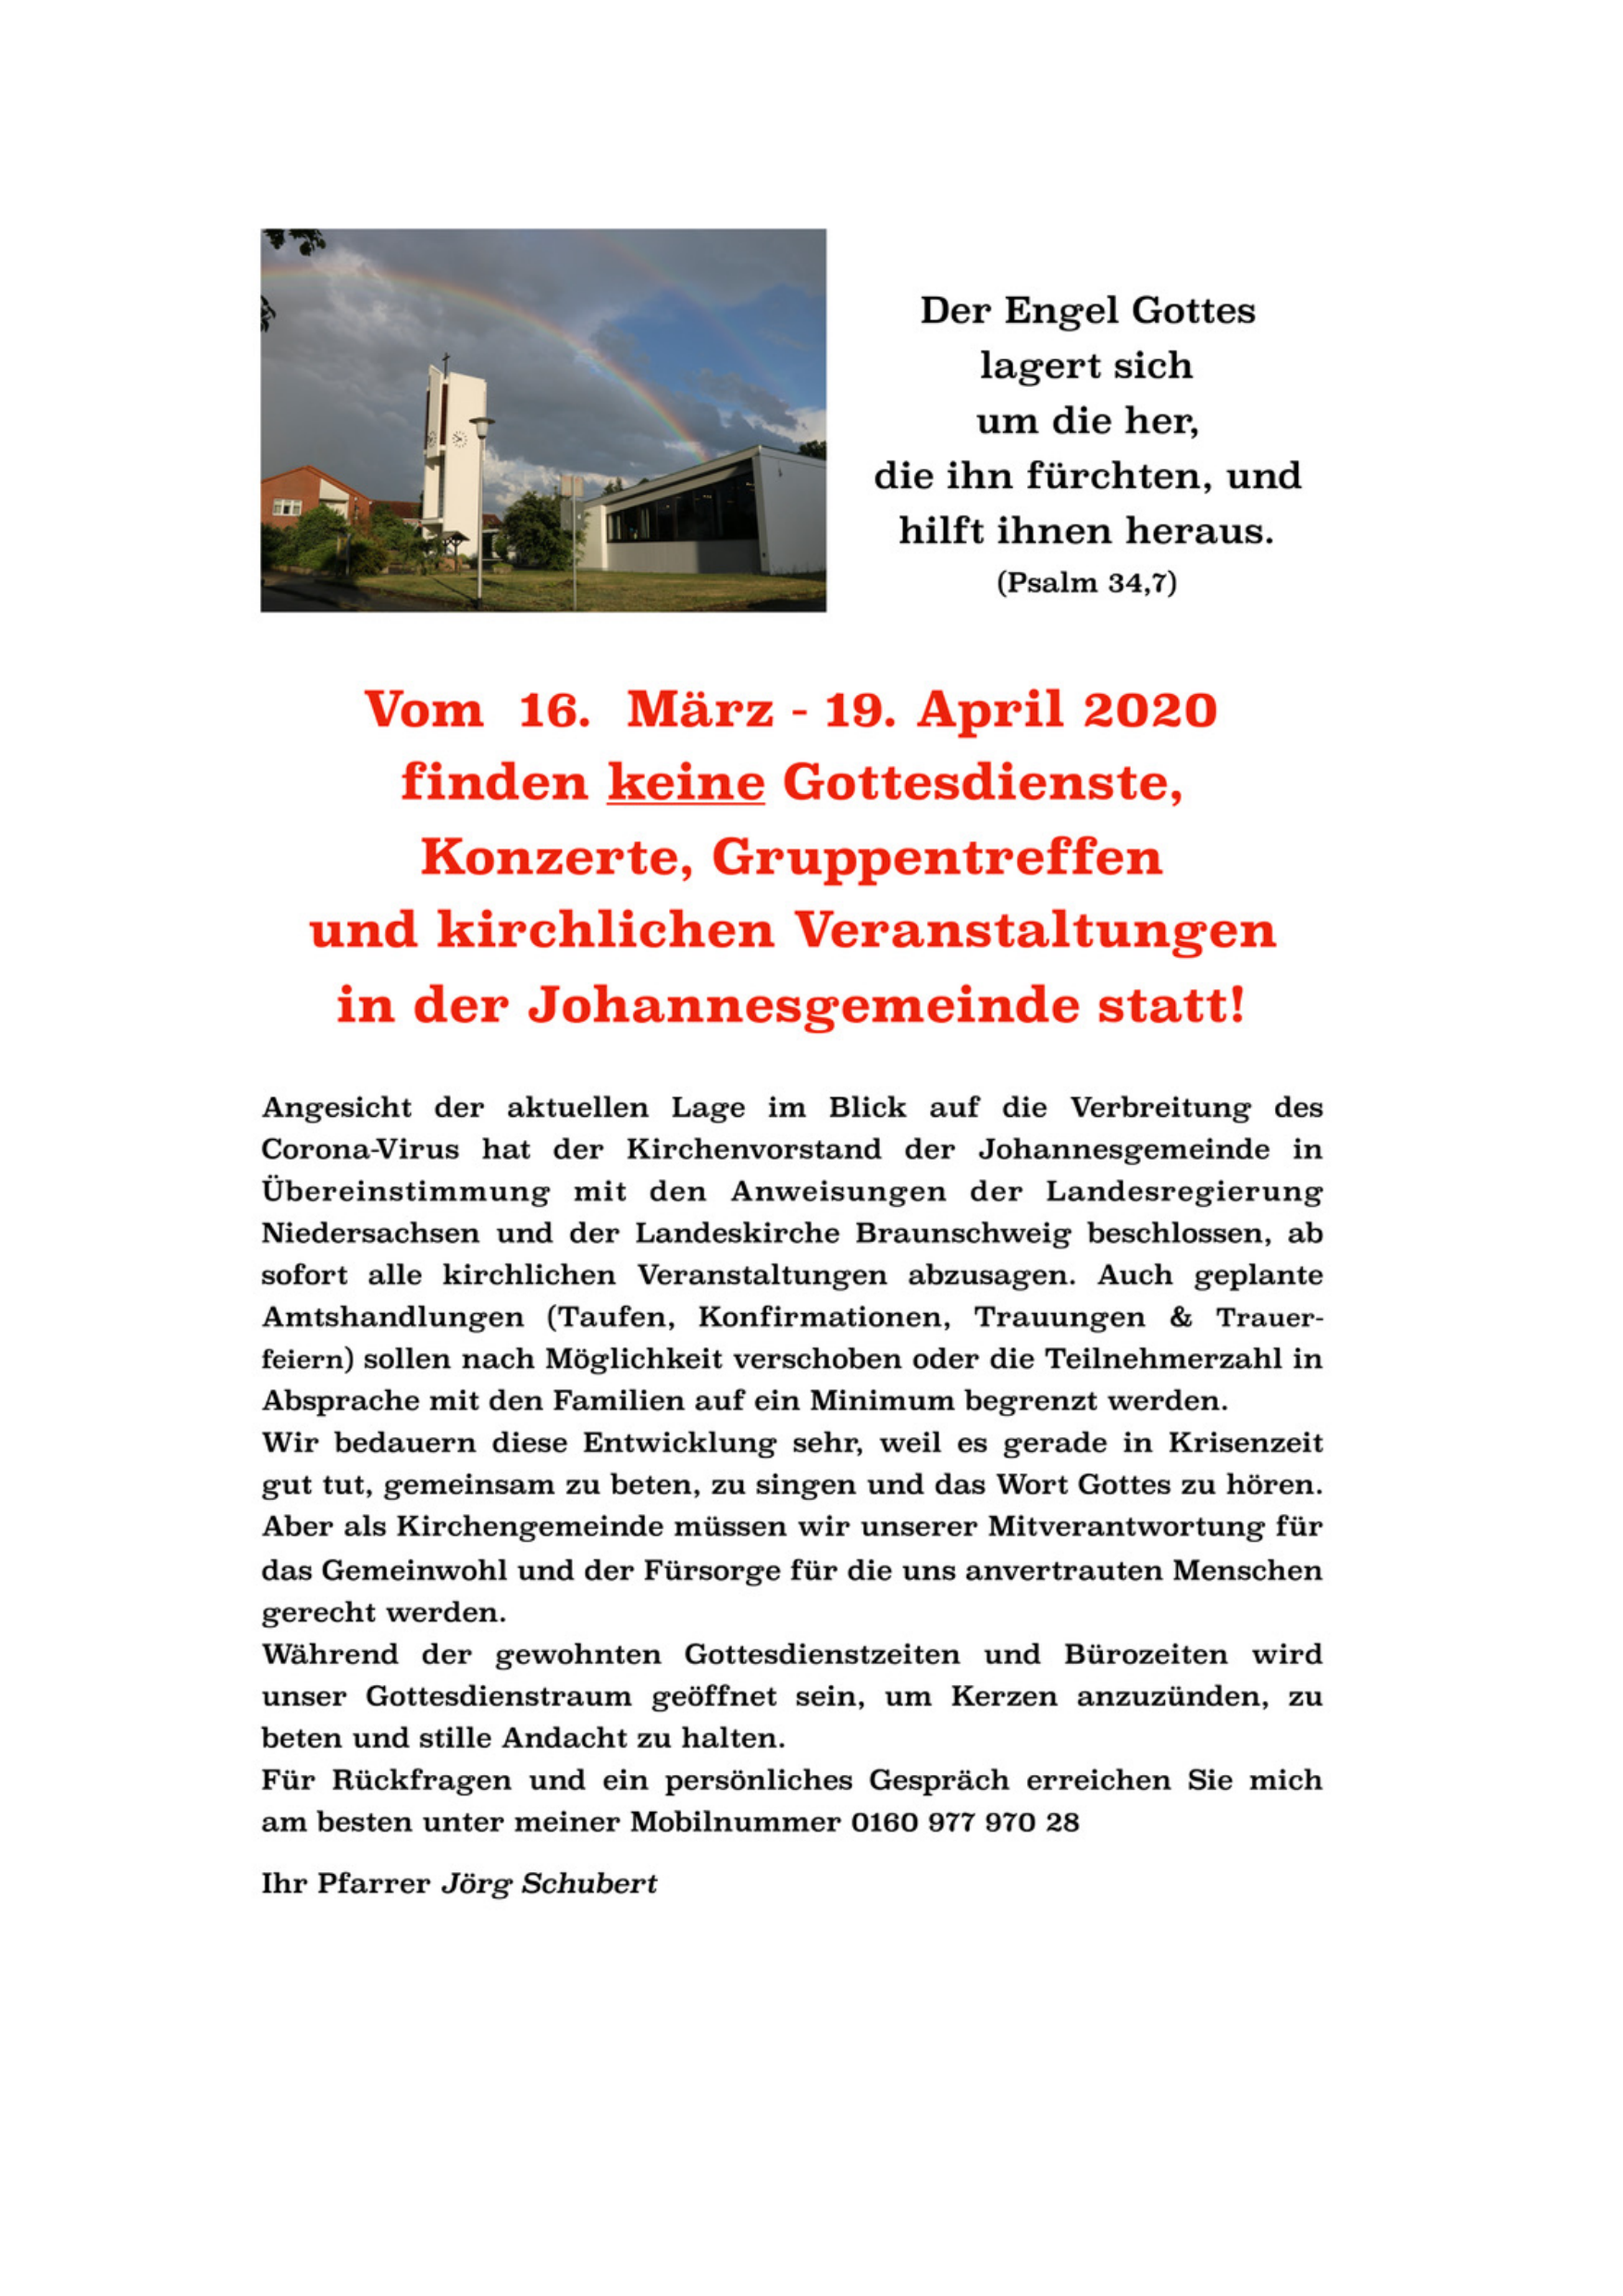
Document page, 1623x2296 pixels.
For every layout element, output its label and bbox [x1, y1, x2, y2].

picture [136, 136, 1448, 1992]
